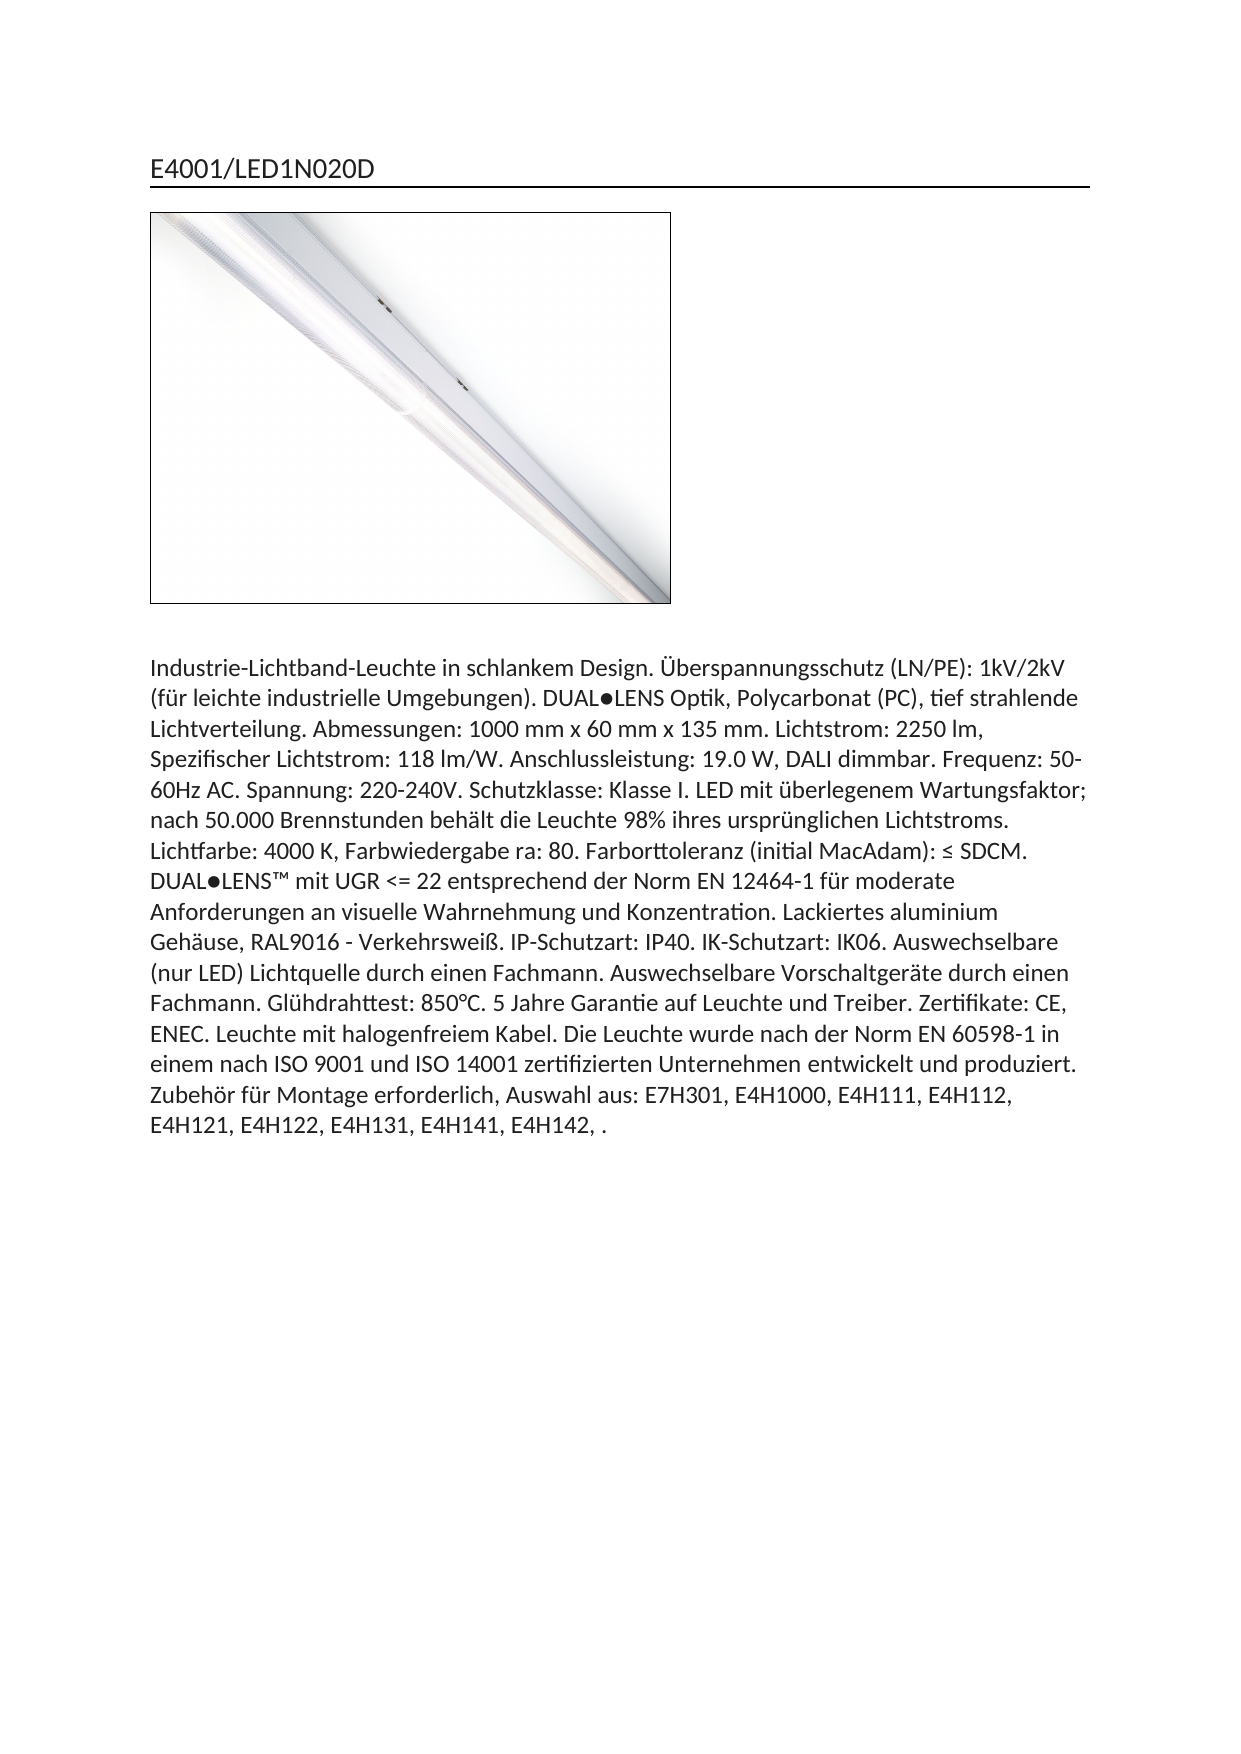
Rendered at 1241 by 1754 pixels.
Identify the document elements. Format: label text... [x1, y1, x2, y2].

text E4001/LED1N020D [150, 150, 1090, 186]
text Industrie-Lichtband-Leuchte in schlankem Design. Überspannungsschutz (LN/PE): 1kV/2kV (für leichte industrielle Umgebungen). DUAL●LENS Optik, Polycarbonat (PC), tief strahlende Lichtverteilung. Abmessungen: 1000 mm x 60 mm x 135 mm. Lichtstrom: 2250 lm, Spezifischer Lichtstrom: 118 lm/W. Anschlussleistung: 19.0 W, DALI dimmbar. Frequenz: 50-60Hz AC. Spannung: 220-240V. Schutzklasse: Klasse I. LED mit überlegenem Wartungsfaktor; nach 50.000 Brennstunden behält die Leuchte 98% ihres ursprünglichen Lichtstroms. Lichtfarbe: 4000 K, Farbwiedergabe ra: 80. Farborttoleranz (initial MacAdam): ≤ SDCM. DUAL●LENS™ mit UGR <= 22 entsprechend der Norm EN 12464-1 für moderate Anforderungen an visuelle Wahrnehmung und Konzentration. Lackiertes aluminium Gehäuse, RAL9016 - Verkehrsweiß. IP-Schutzart: IP40. IK-Schutzart: IK06. Auswechselbare (nur LED) Lichtquelle durch einen Fachmann. Auswechselbare Vorschaltgeräte durch einen Fachmann. Glühdrahttest: 850°C. 5 Jahre Garantie auf Leuchte und Treiber. Zertifikate: CE, ENEC. Leuchte mit halogenfreiem Kabel. Die Leuchte wurde nach der Norm EN 60598-1 in einem nach ISO 9001 und ISO 14001 zertifizierten Unternehmen entwickelt und produziert. Zubehör für Montage erforderlich, Auswahl aus: E7H301, E4H1000, E4H111, E4H112, E4H121, E4H122, E4H131, E4H141, E4H142, . [150, 652, 1090, 1140]
picture [151, 213, 670, 603]
